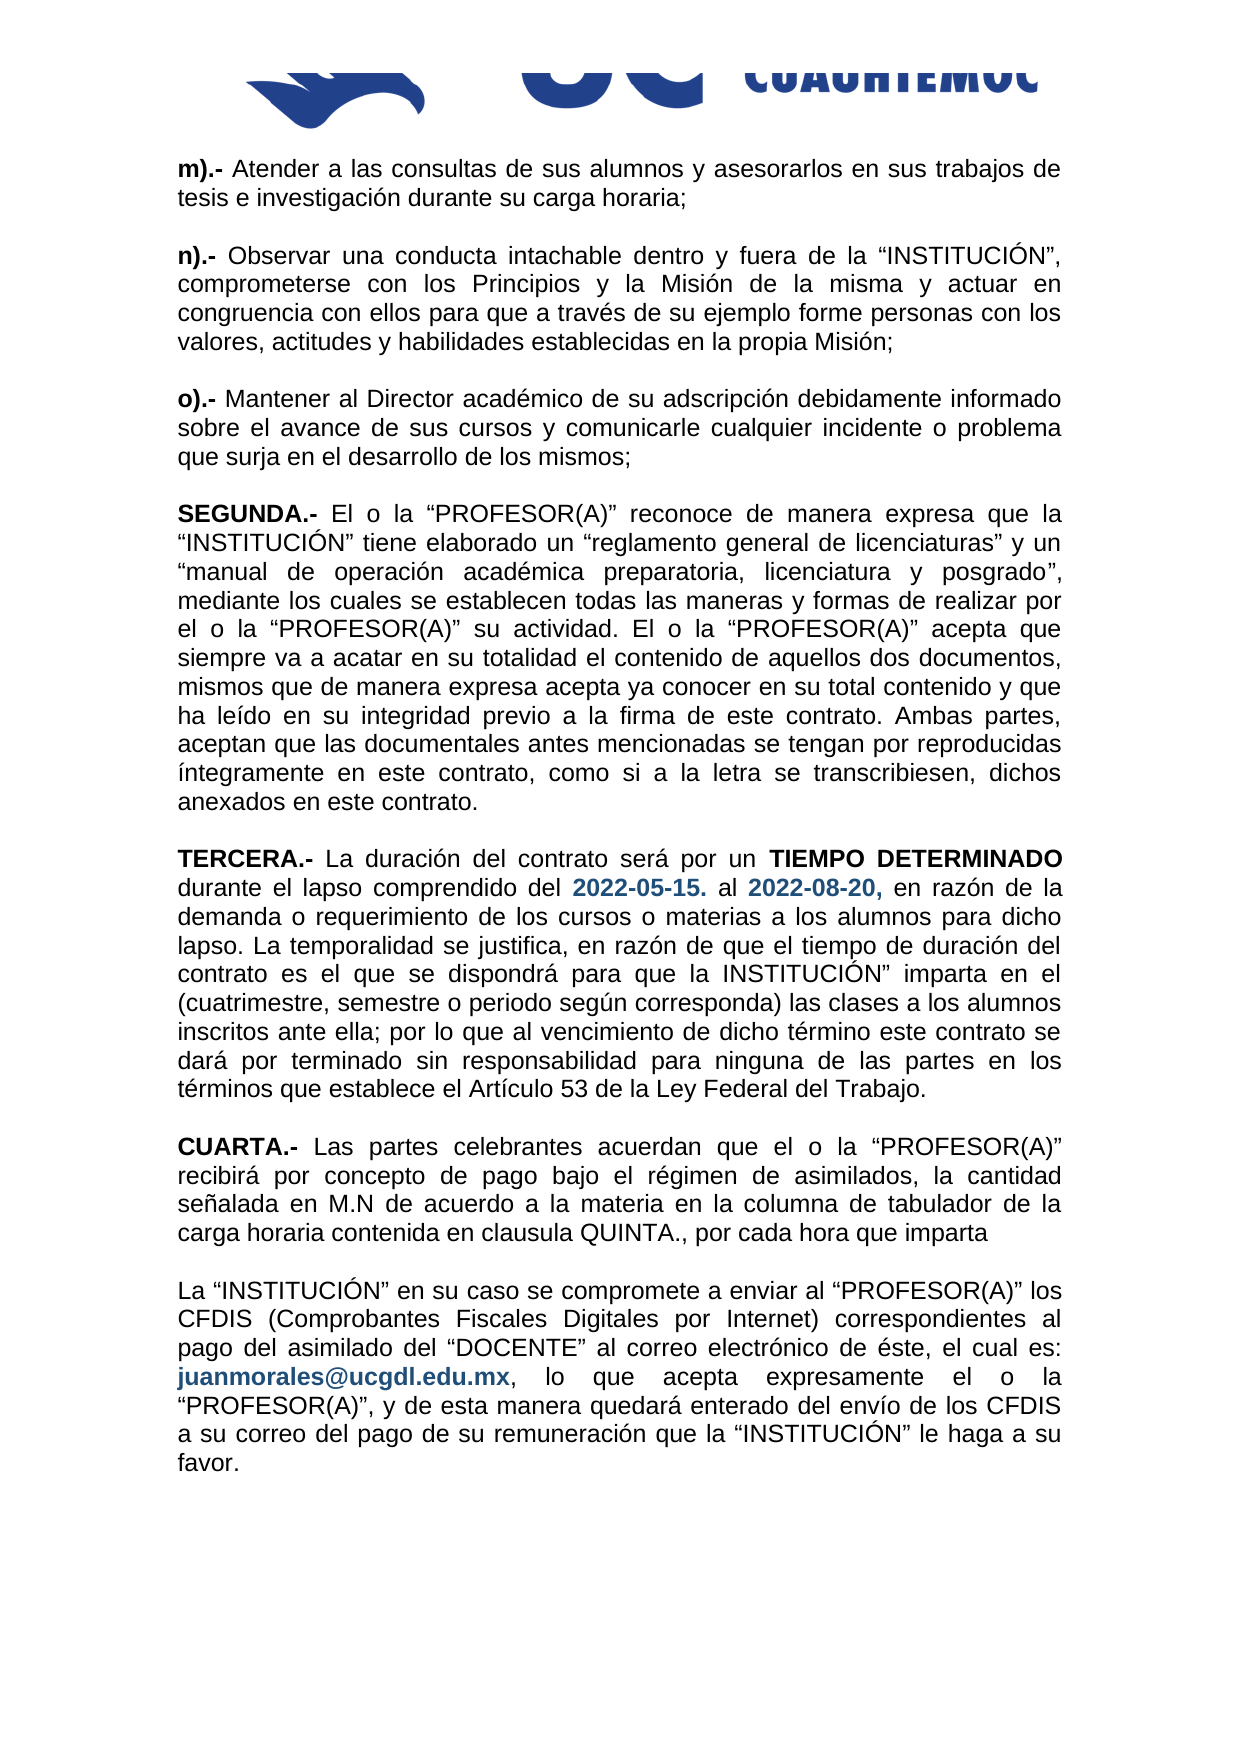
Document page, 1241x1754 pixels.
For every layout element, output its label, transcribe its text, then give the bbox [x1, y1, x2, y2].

text m).- Atender a las consultas de sus alumnos y asesorarlos en sus trabajos de tesis e investigación durante su carga horaria; [177, 154, 1063, 212]
text o).- Mantener al Director académico de su adscripción debidamente informado sobre el avance de sus cursos y comunicarle cualquier incidente o problema que surja en el desarrollo de los mismos; [177, 384, 1063, 471]
text SEGUNDA.- El o la “PROFESOR(A)” reconoce de manera expresa que la “INSTITUCIÓN” tiene elaborado un “reglamento general de licenciaturas” y un “manual de operación académica preparatoria, licenciatura y posgrado”, mediante los cuales se establecen todas las maneras y formas de realizar por el o la “PROFESOR(A)” su actividad. El o la “PROFESOR(A)” acepta que siempre va a acatar en su totalidad el contenido de aquellos dos documentos, mismos que de manera expresa acepta ya conocer en su total contenido y que ha leído en su integridad previo a la firma de este contrato. Ambas partes, aceptan que las documentales antes mencionadas se tengan por reproducidas íntegramente en este contrato, como si a la letra se transcribiesen, dichos anexados en este contrato. [177, 499, 1063, 816]
picture [177, 73, 1063, 139]
text La “INSTITUCIÓN” en su caso se compromete a enviar al “PROFESOR(A)” los CFDIS (Comprobantes Fiscales Digitales por Internet) correspondientes al pago del asimilado del “DOCENTE” al correo electrónico de éste, el cual es: juanmorales@ucgdl.edu.mx, lo que acepta expresamente el o la “PROFESOR(A)”, y de esta manera quedará enterado del envío de los CFDIS a su correo del pago de su remuneración que la “INSTITUCIÓN” le haga a su favor. [177, 1276, 1063, 1477]
text CUARTA.- Las partes celebrantes acuerdan que el o la “PROFESOR(A)” recibirá por concepto de pago bajo el régimen de asimilados, la cantidad señalada en M.N de acuerdo a la materia en la columna de tabulador de la carga horaria contenida en clausula QUINTA., por cada hora que imparta [177, 1132, 1063, 1247]
text n).- Observar una conducta intachable dentro y fuera de la “INSTITUCIÓN”, comprometerse con los Principios y la Misión de la misma y actuar en congruencia con ellos para que a través de su ejemplo forme personas con los valores, actitudes y habilidades establecidas en la propia Misión; [177, 241, 1063, 356]
text TERCERA.- La duración del contrato será por un TIEMPO DETERMINADO durante el lapso comprendido del 2022-05-15. al 2022-08-20, en razón de la demanda o requerimiento de los cursos o materias a los alumnos para dicho lapso. La temporalidad se justifica, en razón de que el tiempo de duración del contrato es el que se dispondrá para que la INSTITUCIÓN” imparta en el (cuatrimestre, semestre o periodo según corresponda) las clases a los alumnos inscritos ante ella; por lo que al vencimiento de dicho término este contrato se dará por terminado sin responsabilidad para ninguna de las partes en los términos que establece el Artículo 53 de la Ley Federal del Trabajo. [177, 844, 1063, 1103]
